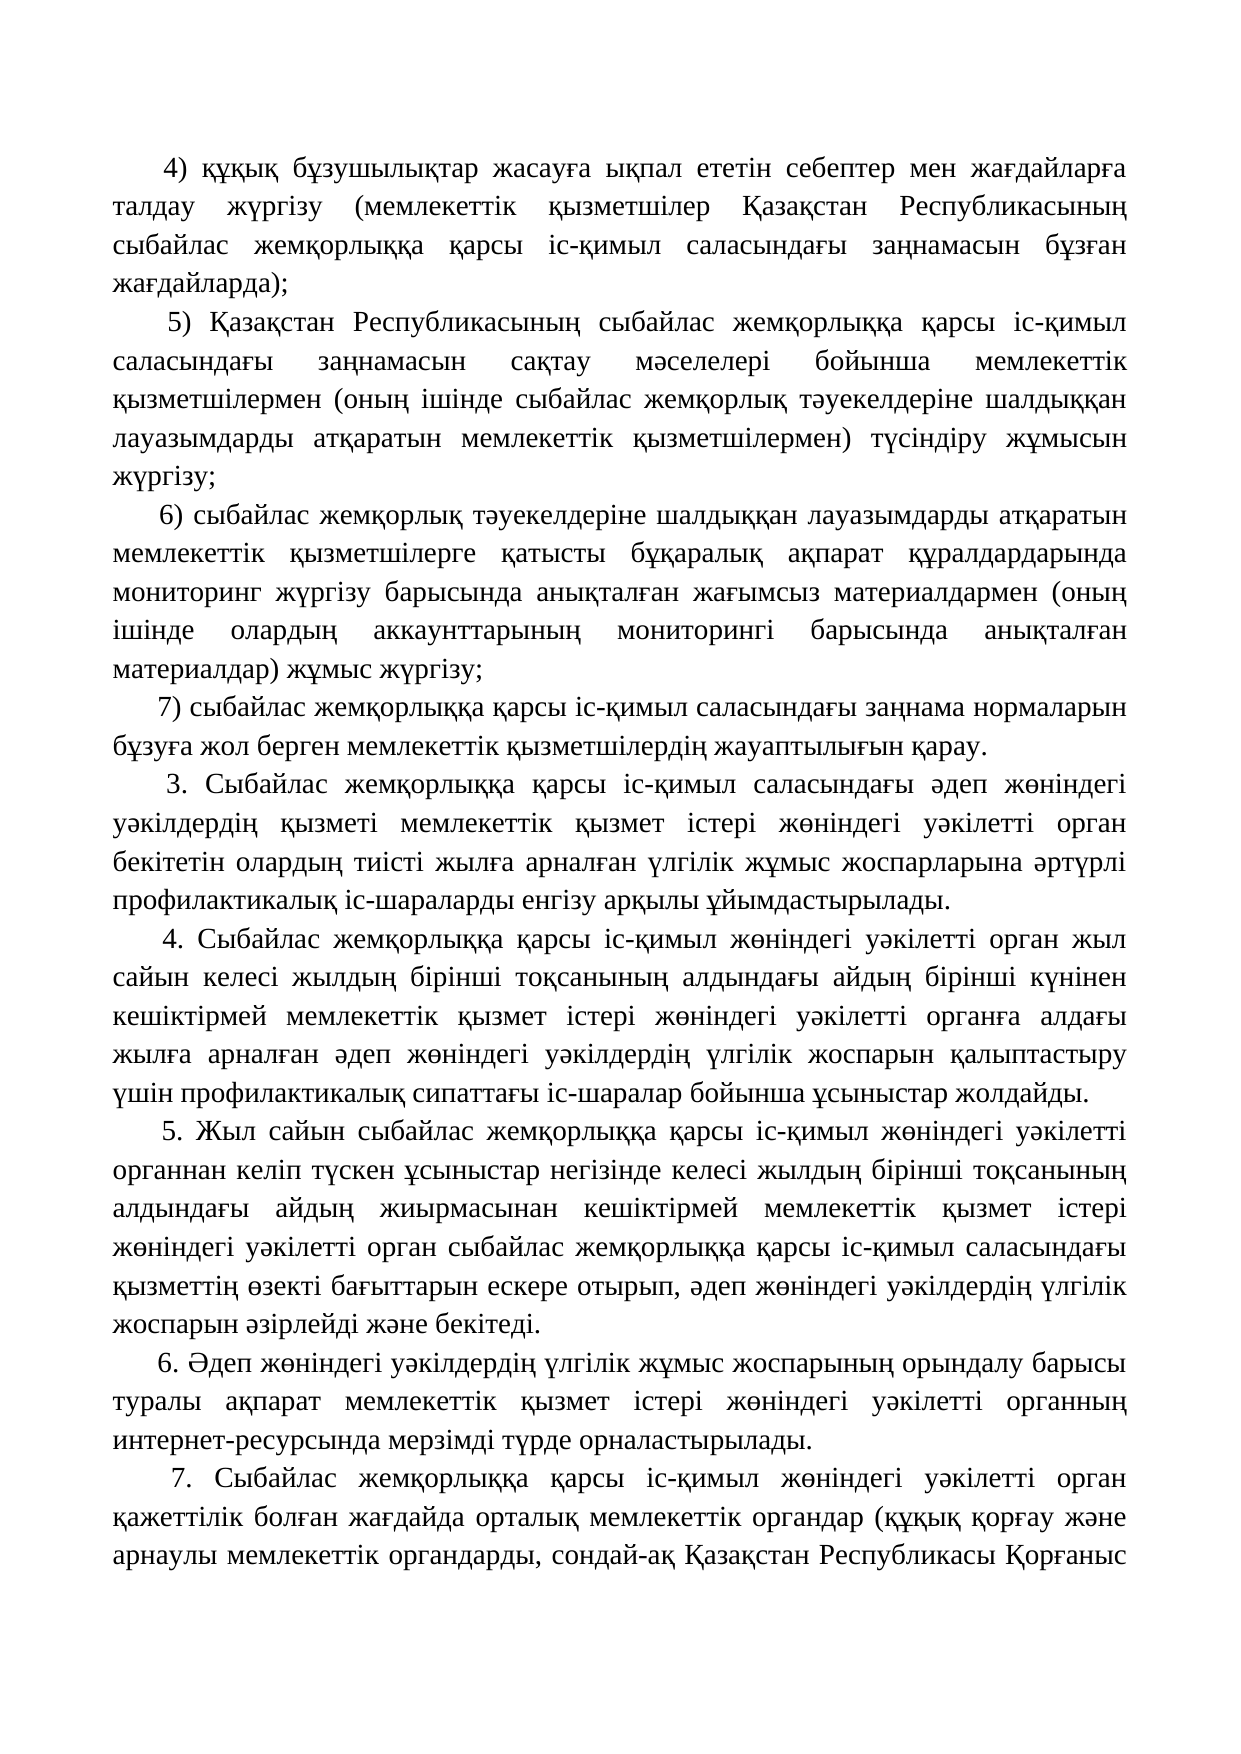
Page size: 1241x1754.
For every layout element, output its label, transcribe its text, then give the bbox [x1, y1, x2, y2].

text 4. Сыбайлас жемқорлыққа қарсы іс-қимыл жөніндегі уәкілетті орган жыл сайын келесі жылдың бірінші тоқсанының алдындағы айдың бірінші күнінен кешіктірмей мемлекеттік қызмет істері жөніндегі уәкілетті органға алдағы жылға арналған әдеп жөніндегі уәкілдердің үлгілік жоспарын қалыптастыру үшін профилактикалық сипаттағы іс-шаралар бойынша ұсыныстар жолдайды. [112, 921, 1128, 1108]
text 5. Жыл сайын сыбайлас жемқорлыққа қарсы іс-қимыл жөніндегі уәкілетті органнан келіп түскен ұсыныстар негізінде келесі жылдың бірінші тоқсанының алдындағы айдың жиырмасынан кешіктірмей мемлекеттік қызмет істері жөніндегі уәкілетті орган сыбайлас жемқорлыққа қарсы іс-қимыл саласындағы қызметтің өзекті бағыттарын ескере отырып, әдеп жөніндегі уәкілдердің үлгілік жоспарын әзірлейді және бекітеді. [112, 1113, 1128, 1340]
text 5) Қазақстан Республикасының сыбайлас жемқорлыққа қарсы іс-қимыл саласындағы заңнамасын сақтау мәселелері бойынша мемлекеттік қызметшілермен (оның ішінде сыбайлас жемқорлық тәуекелдеріне шалдыққан лауазымдарды атқаратын мемлекеттік қызметшілермен) түсіндіру жұмысын жүргізу; [112, 304, 1128, 492]
text 6. Әдеп жөніндегі уәкілдердің үлгілік жұмыс жоспарының орындалу барысы туралы ақпарат мемлекеттік қызмет істері жөніндегі уәкілетті органның интернет-ресурсында мерзімді түрде орналастырылады. [112, 1345, 1128, 1455]
text 3. Сыбайлас жемқорлыққа қарсы іс-қимыл саласындағы әдеп жөніндегі уәкілдердің қызметі мемлекеттік қызмет істері жөніндегі уәкілетті орган бекітетін олардың тиісті жылға арналған үлгілік жұмыс жоспарларына әртүрлі профилактикалық іс-шараларды енгізу арқылы ұйымдастырылады. [112, 767, 1128, 916]
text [112, 1460, 1128, 1571]
text 6) сыбайлас жемқорлық тәуекелдеріне шалдыққан лауазымдарды атқаратын мемлекеттік қызметшілерге қатысты бұқаралық ақпарат құралдардарында мониторинг жүргізу барысында анықталған жағымсыз материалдармен (оның ішінде олардың аккаунттарының мониторингі барысында анықталған материалдар) жұмыс жүргізу; [112, 497, 1128, 684]
text 4) құқық бұзушылықтар жасауға ықпал ететін себептер мен жағдайларға талдау жүргізу (мемлекеттік қызметшілер Қазақстан Республикасының сыбайлас жемқорлыққа қарсы іс-қимыл саласындағы заңнамасын бұзған жағдайларда); [112, 150, 1128, 299]
text 7) сыбайлас жемқорлыққа қарсы іс-қимыл саласындағы заңнама нормаларын бұзуға жол берген мемлекеттік қызметшілердің жауаптылығын қарау. [112, 689, 1128, 762]
